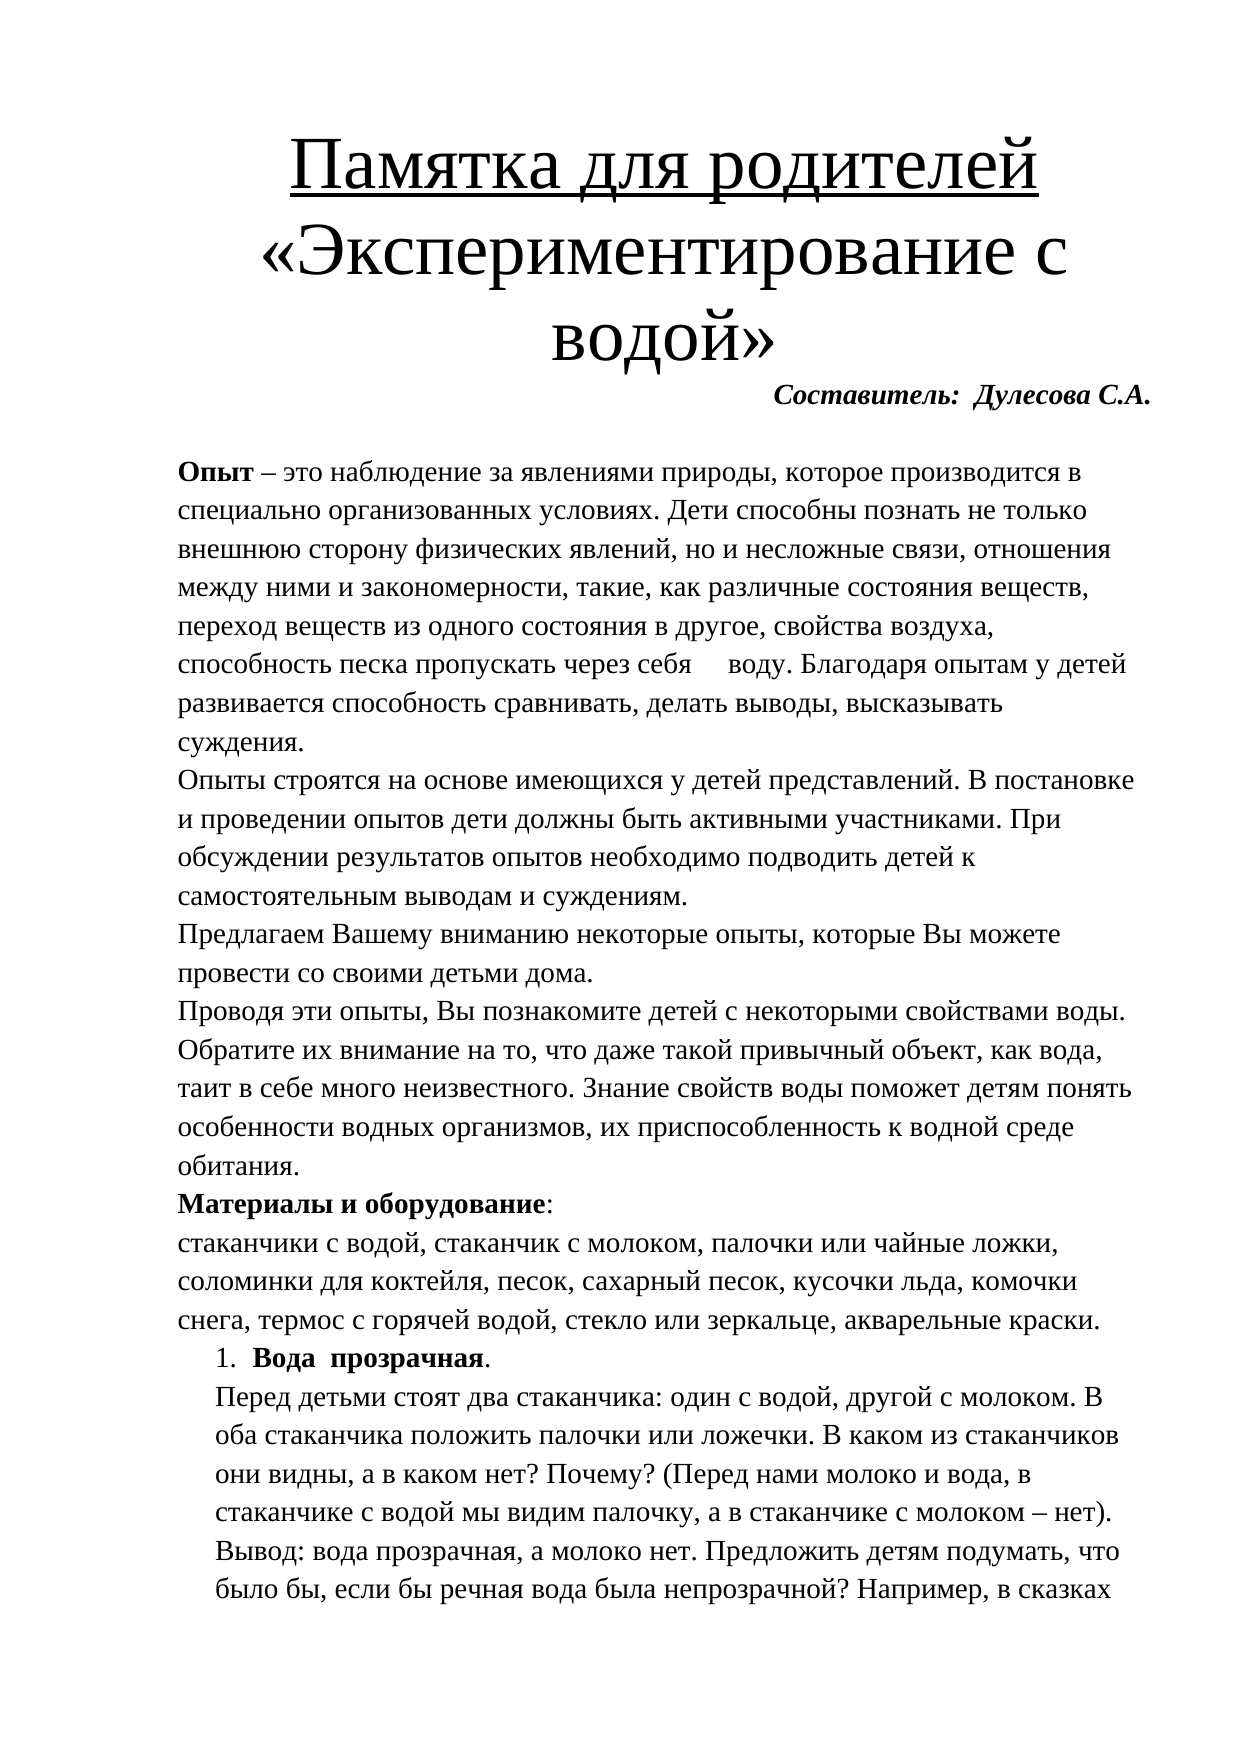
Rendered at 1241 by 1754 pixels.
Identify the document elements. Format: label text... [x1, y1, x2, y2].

text «Экспериментирование с водой» [177, 204, 1152, 377]
text Материалы и оборудование: [177, 1186, 1152, 1220]
text Памятка для родителей [177, 118, 1152, 204]
text Проводя эти опыты, Вы познакомите детей с некоторыми свойствами воды. Обратите их внимание на то, что даже такой привычный объект, как вода, таит в себе много неизвестного. Знание свойств воды поможет детям понять особенности водных организмов, их приспособленность к водной среде обитания. [177, 993, 1152, 1181]
text Составитель: Дулесова С.А. [177, 377, 1152, 410]
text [215, 1379, 1152, 1605]
text Предлагаем Вашему вниманию некоторые опыты, которые Вы можете провести со своими детьми дома. [177, 916, 1152, 988]
text Опыт – это наблюдение за явлениями природы, которое производится в специально организованных условиях. Дети способны познать не только внешнюю сторону физических явлений, но и несложные связи, отношения между ними и закономерности, такие, как различные состояния веществ, переход веществ из одного состояния в другое, свойства воздуха, способность песка пропускать через себя воду. Благодаря опытам у детей развивается способность сравнивать, делать выводы, высказывать суждения. [177, 454, 1152, 757]
text стаканчики с водой, стаканчик с молоком, палочки или чайные ложки, соломинки для коктейля, песок, сахарный песок, кусочки льда, комочки снега, термос с горячей водой, стекло или зеркальце, акварельные краски. [177, 1225, 1152, 1335]
text Опыты строятся на основе имеющихся у детей представлений. В постановке и проведении опытов дети должны быть активными участниками. При обсуждении результатов опытов необходимо подводить детей к самостоятельным выводам и суждениям. [177, 762, 1152, 911]
list Вода прозрачная. [215, 1340, 1152, 1374]
